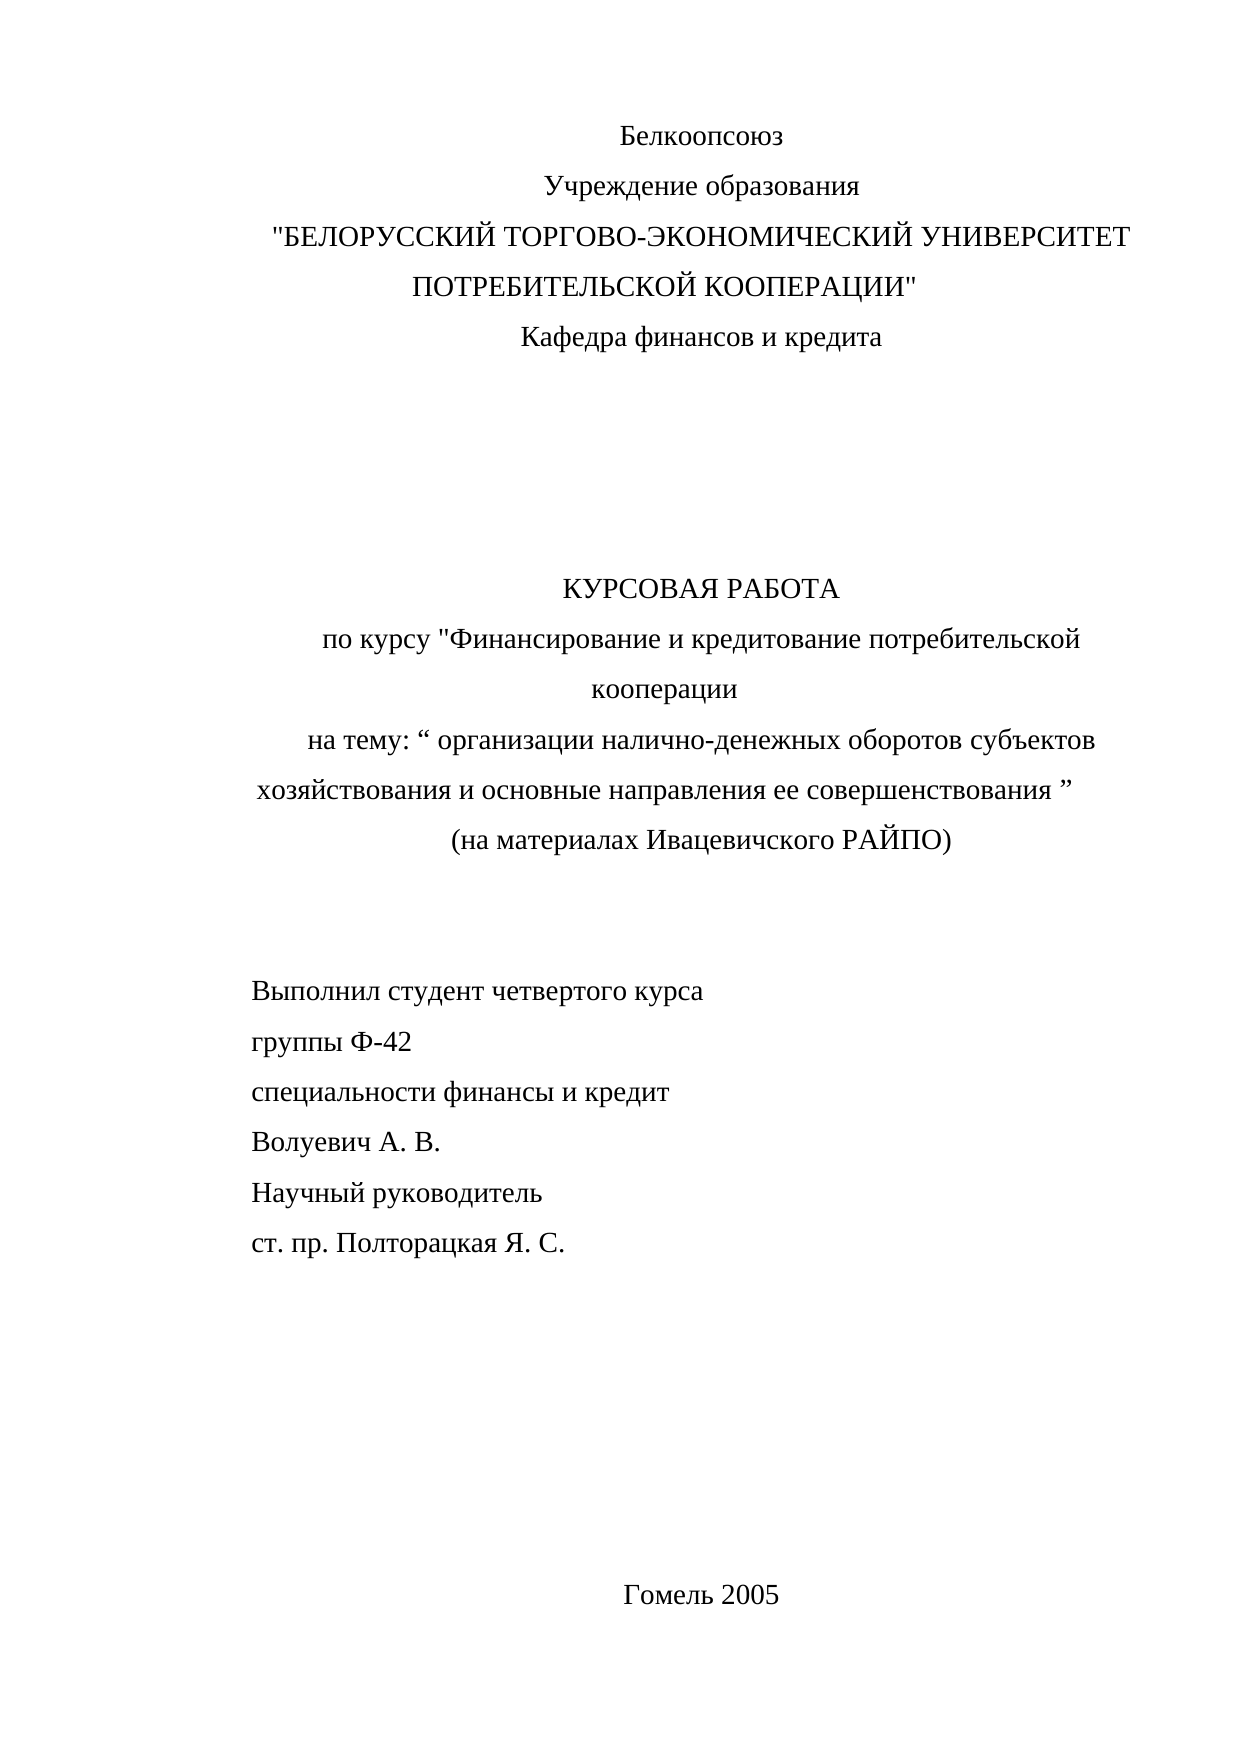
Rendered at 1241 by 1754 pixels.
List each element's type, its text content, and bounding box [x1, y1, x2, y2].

text Белкоопсоюз [177, 118, 1152, 152]
text Учреждение образования [177, 168, 1152, 202]
text Кафедра финансов и кредита [177, 319, 1152, 353]
text на тему: “ организации налично-денежных оборотов субъектов хозяйствования и основные направления ее совершенствования ” [177, 722, 1152, 806]
text Научный руководитель [177, 1175, 1152, 1208]
text КУРСОВАЯ РАБОТА [177, 571, 1152, 604]
text по курсу "Финансирование и кредитование потребительской кооперации [177, 621, 1152, 705]
text Выполнил студент четвертого курса [177, 973, 1152, 1007]
text Гомель 2005 [177, 1577, 1152, 1611]
text группы Ф-42 [177, 1024, 1152, 1057]
text "БЕЛОРУССКИЙ ТОРГОВО-ЭКОНОМИЧЕСКИЙ УНИВЕРСИТЕТ ПОТРЕБИТЕЛЬСКОЙ КООПЕРАЦИИ" [177, 219, 1152, 303]
text (на материалах Ивацевичского РАЙПО) [177, 822, 1152, 856]
text ст. пр. Полторацкая Я. С. [177, 1225, 1152, 1258]
text специальности финансы и кредит [177, 1074, 1152, 1108]
text Волуевич А. В. [177, 1124, 1152, 1158]
